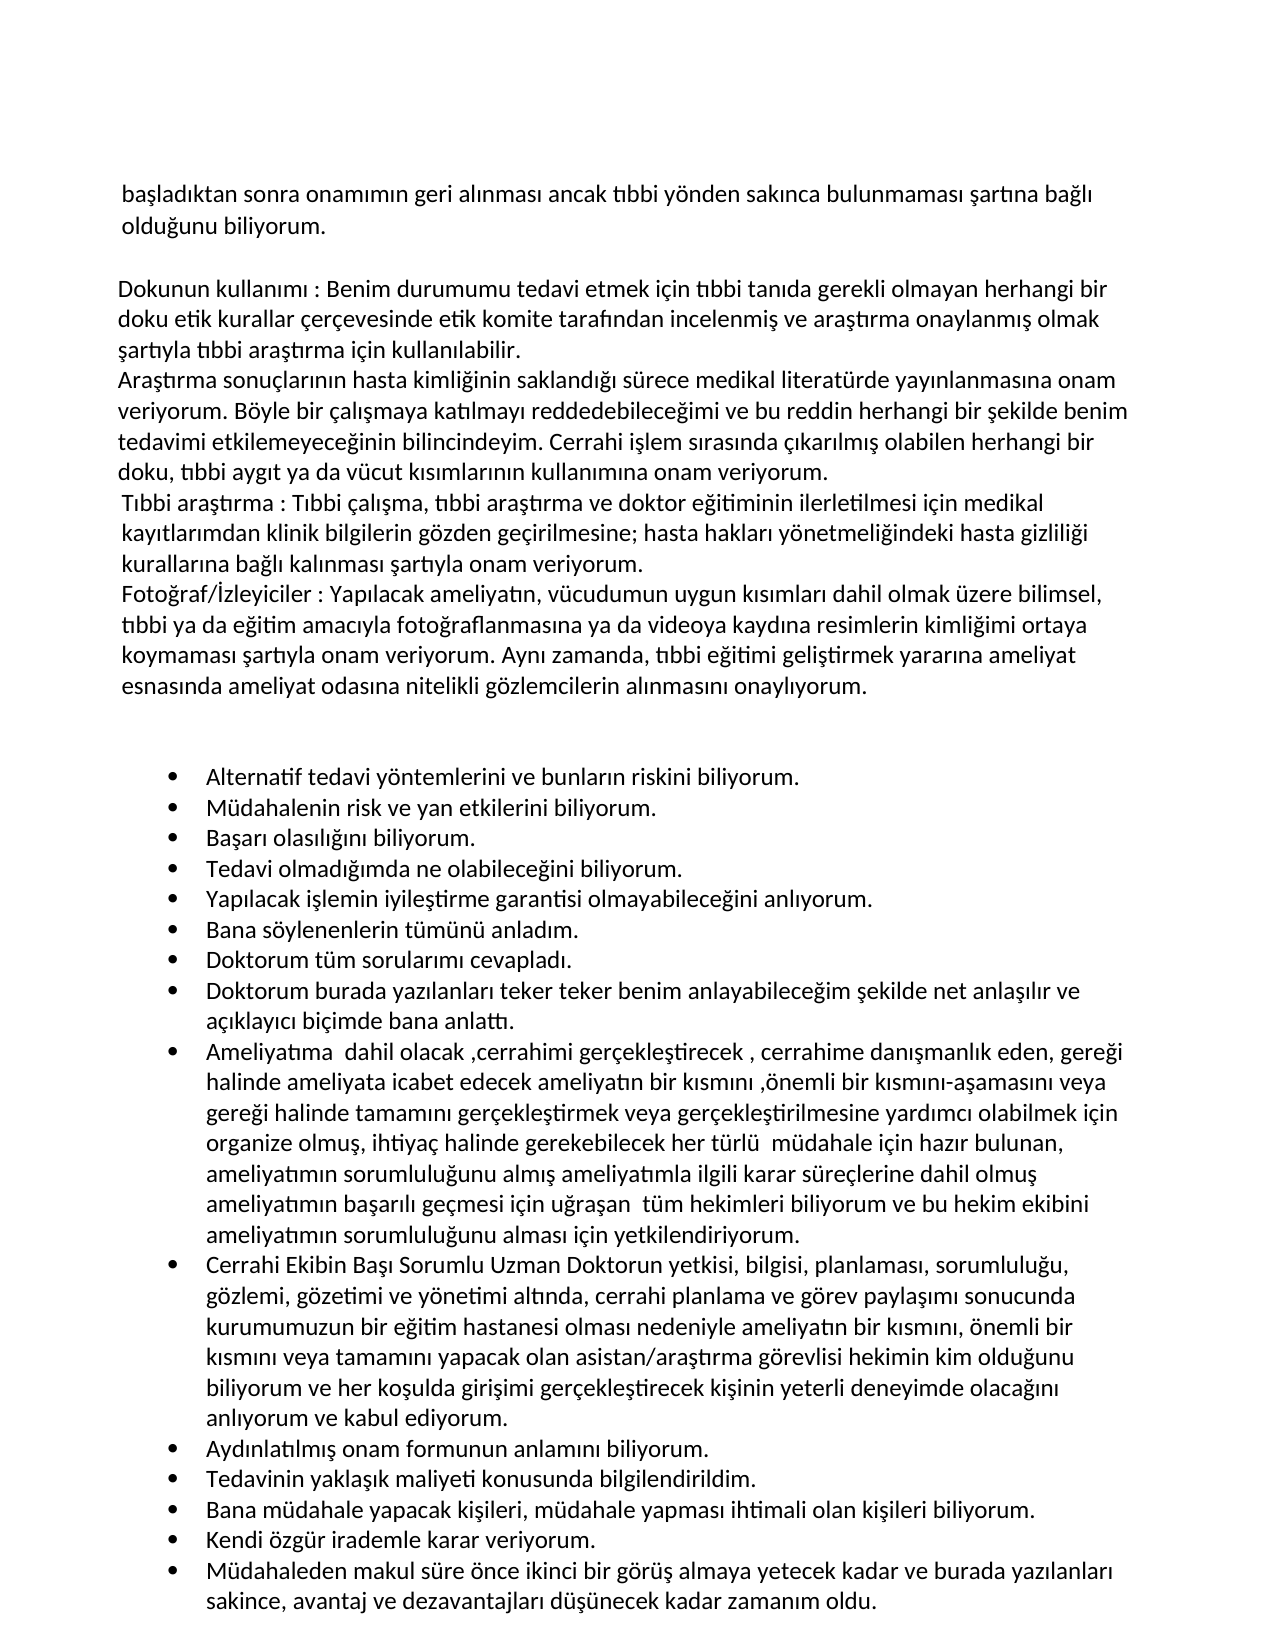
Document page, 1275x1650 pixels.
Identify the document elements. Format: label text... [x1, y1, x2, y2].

list Alternatif tedavi yöntemlerini ve bunların riskini biliyorum. [168, 761, 1137, 792]
list Cerrahi Ekibin Başı Sorumlu Uzman Doktorun yetkisi, bilgisi, planlaması, sorumluluğu, gözlemi, gözetimi ve yönetimi altında, cerrahi planlama ve görev paylaşımı sonucunda kurumumuzun bir eğitim hastanesi olması nedeniyle ameliyatın bir kısmını, önemli bir kısmını veya tamamını yapacak olan asistan/araştırma görevlisi hekimin kim olduğunu biliyorum ve her koşulda girişimi gerçekleştirecek kişinin yeterli deneyimde olacağını anlıyorum ve kabul ediyorum. [168, 1250, 1137, 1433]
list Müdahalenin risk ve yan etkilerini biliyorum. [168, 792, 1137, 822]
list Yapılacak işlemin iyileştirme garantisi olmayabileceğini anlıyorum. [168, 883, 1137, 914]
text Tıbbi araştırma : Tıbbi çalışma, tıbbi araştırma ve doktor eğitiminin ilerletilmesi için medikal kayıtlarımdan klinik bilgilerin gözden geçirilmesine; hasta hakları yönetmeliğindeki hasta gizliliği kurallarına bağlı kalınması şartıyla onam veriyorum. [121, 487, 1137, 578]
text Araştırma sonuçlarının hasta kimliğinin saklandığı sürece medikal literatürde yayınlanmasına onam veriyorum. Böyle bir çalışmaya katılmayı reddedebileceğimi ve bu reddin herhangi bir şekilde benim tedavimi etkilemeyeceğinin bilincindeyim. Cerrahi işlem sırasında çıkarılmış olabilen herhangi bir doku, tıbbi aygıt ya da vücut kısımlarının kullanımına onam veriyorum. [118, 364, 1137, 487]
list Bana müdahale yapacak kişileri, müdahale yapması ihtimali olan kişileri biliyorum. [168, 1494, 1137, 1524]
list Doktorum burada yazılanları teker teker benim anlayabileceğim şekilde net anlaşılır ve açıklayıcı biçimde bana anlattı. [168, 975, 1137, 1036]
list Aydınlatılmış onam formunun anlamını biliyorum. [168, 1433, 1137, 1463]
list Ameliyatıma dahil olacak ,cerrahimi gerçekleştirecek , cerrahime danışmanlık eden, gereği halinde ameliyata icabet edecek ameliyatın bir kısmını ,önemli bir kısmını-aşamasını veya gereği halinde tamamını gerçekleştirmek veya gerçekleştirilmesine yardımcı olabilmek için organize olmuş, ihtiyaç halinde gerekebilecek her türlü müdahale için hazır bulunan, ameliyatımın sorumluluğunu almış ameliyatımla ilgili karar süreçlerine dahil olmuş ameliyatımın başarılı geçmesi için uğraşan tüm hekimleri biliyorum ve bu hekim ekibini ameliyatımın sorumluluğunu alması için yetkilendiriyorum. [168, 1036, 1137, 1250]
list Müdahaleden makul süre önce ikinci bir görüş almaya yetecek kadar ve burada yazılanları sakince, avantaj ve dezavantajları düşünecek kadar zamanım oldu. [168, 1555, 1137, 1616]
text Dokunun kullanımı : Benim durumumu tedavi etmek için tıbbi tanıda gerekli olmayan herhangi bir doku etik kurallar çerçevesinde etik komite tarafından incelenmiş ve araştırma onaylanmış olmak şartıyla tıbbi araştırma için kullanılabilir. [118, 273, 1137, 364]
list Başarı olasılığını biliyorum. [168, 822, 1137, 853]
text Fotoğraf/İzleyiciler : Yapılacak ameliyatın, vücudumun uygun kısımları dahil olmak üzere bilimsel, tıbbi ya da eğitim amacıyla fotoğraflanmasına ya da videoya kaydına resimlerin kimliğimi ortaya koymaması şartıyla onam veriyorum. Aynı zamanda, tıbbi eğitimi geliştirmek yararına ameliyat esnasında ameliyat odasına nitelikli gözlemcilerin alınmasını onaylıyorum. [121, 578, 1137, 700]
list Bana söylenenlerin tümünü anladım. [168, 914, 1137, 944]
list Doktorum tüm sorularımı cevapladı. [168, 944, 1137, 975]
list Tedavinin yaklaşık maliyeti konusunda bilgilendirildim. [168, 1463, 1137, 1494]
list Tedavi olmadığımda ne olabileceğini biliyorum. [168, 853, 1137, 883]
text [121, 178, 1137, 241]
list Kendi özgür irademle karar veriyorum. [168, 1524, 1137, 1555]
